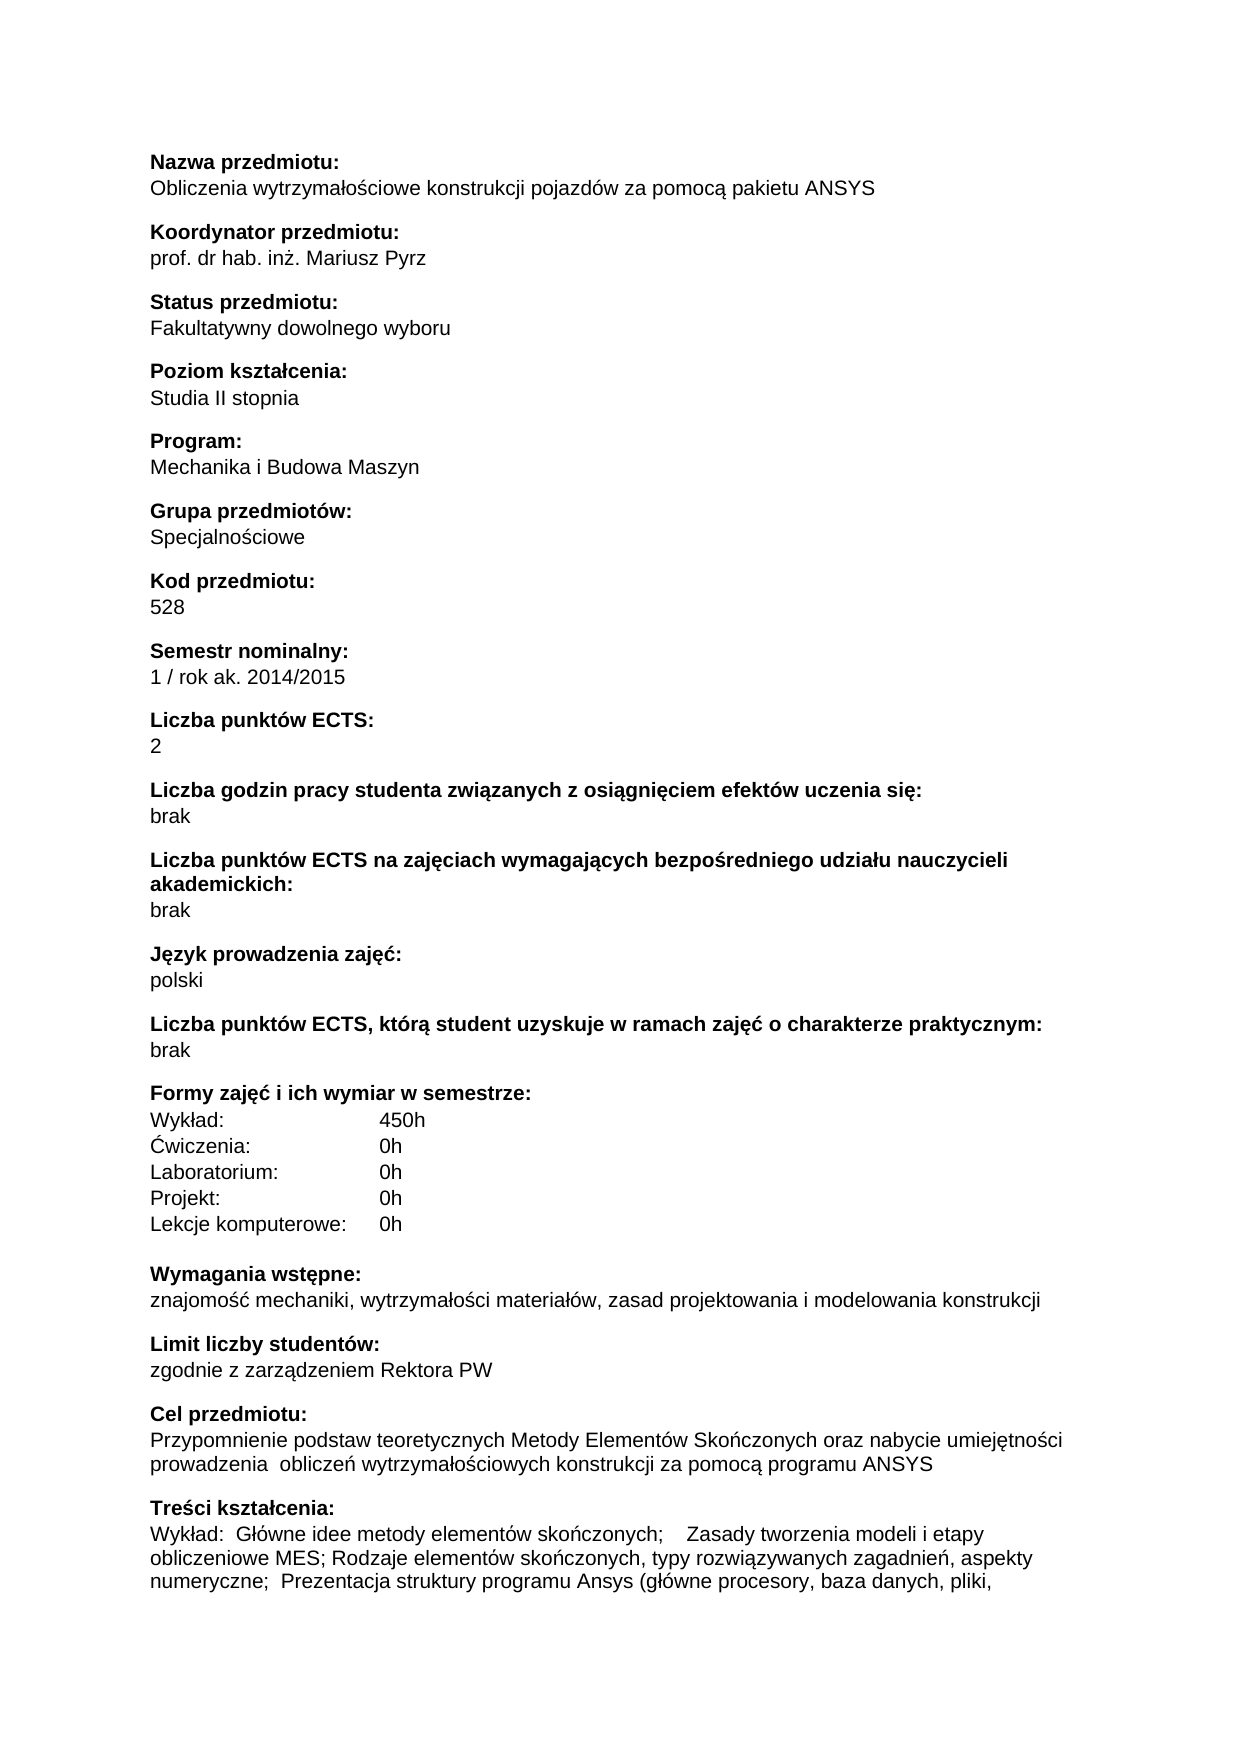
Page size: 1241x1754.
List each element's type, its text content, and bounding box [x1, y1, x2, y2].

text Status przedmiotu: [150, 289, 1090, 313]
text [150, 1521, 1090, 1593]
text Grupa przedmiotów: [150, 499, 1090, 523]
text Wymagania wstępne: [150, 1262, 1090, 1286]
text Kod przedmiotu: [150, 569, 1090, 593]
table_cell 0h [369, 1210, 597, 1236]
text Koordynator przedmiotu: [150, 220, 1090, 244]
text zgodnie z zarządzeniem Rektora PW [150, 1358, 1090, 1382]
table_header 450h [369, 1108, 597, 1132]
text znajomość mechaniki, wytrzymałości materiałów, zasad projektowania i modelowania konstrukcji [150, 1288, 1090, 1312]
text Liczba godzin pracy studenta związanych z osiągnięciem efektów uczenia się: [150, 778, 1090, 802]
text Limit liczby studentów: [150, 1332, 1090, 1356]
table_cell 0h [369, 1132, 597, 1158]
text Semestr nominalny: [150, 638, 1090, 662]
table_cell Lekcje komputerowe: [140, 1212, 367, 1236]
text 1 / rok ak. 2014/2015 [150, 664, 1090, 688]
table_cell Laboratorium: [140, 1160, 367, 1184]
text brak [150, 1037, 1090, 1061]
text Obliczenia wytrzymałościowe konstrukcji pojazdów za pomocą pakietu ANSYS [150, 176, 1090, 200]
text Studia II stopnia [150, 385, 1090, 409]
text Specjalnościowe [150, 525, 1090, 549]
text brak [150, 898, 1090, 922]
text Poziom kształcenia: [150, 359, 1090, 383]
table_cell 0h [369, 1184, 597, 1210]
table_cell 0h [369, 1158, 597, 1184]
table_header Wykład: [140, 1108, 367, 1132]
text Język prowadzenia zajęć: [150, 942, 1090, 966]
text Program: [150, 429, 1090, 453]
text prof. dr hab. inż. Mariusz Pyrz [150, 246, 1090, 270]
text 2 [150, 734, 1090, 758]
text Cel przedmiotu: [150, 1402, 1090, 1426]
text Liczba punktów ECTS, którą student uzyskuje w ramach zajęć o charakterze praktycznym: [150, 1011, 1090, 1035]
text Przypomnienie podstaw teoretycznych Metody Elementów Skończonych oraz nabycie umiejętności prowadzenia obliczeń wytrzymałościowych konstrukcji za pomocą programu ANSYS [150, 1428, 1090, 1476]
text Liczba punktów ECTS na zajęciach wymagających bezpośredniego udziału nauczycieli akademickich: [150, 848, 1090, 896]
text polski [150, 968, 1090, 992]
table_cell Ćwiczenia: [140, 1134, 367, 1158]
table_cell Projekt: [140, 1186, 367, 1210]
text 528 [150, 595, 1090, 619]
text Fakultatywny dowolnego wyboru [150, 316, 1090, 339]
text Formy zajęć i ich wymiar w semestrze: [150, 1081, 1090, 1105]
text Nazwa przedmiotu: [150, 150, 1090, 174]
text Liczba punktów ECTS: [150, 708, 1090, 732]
text Mechanika i Budowa Maszyn [150, 455, 1090, 479]
text Treści kształcenia: [150, 1495, 1090, 1519]
text brak [150, 804, 1090, 828]
